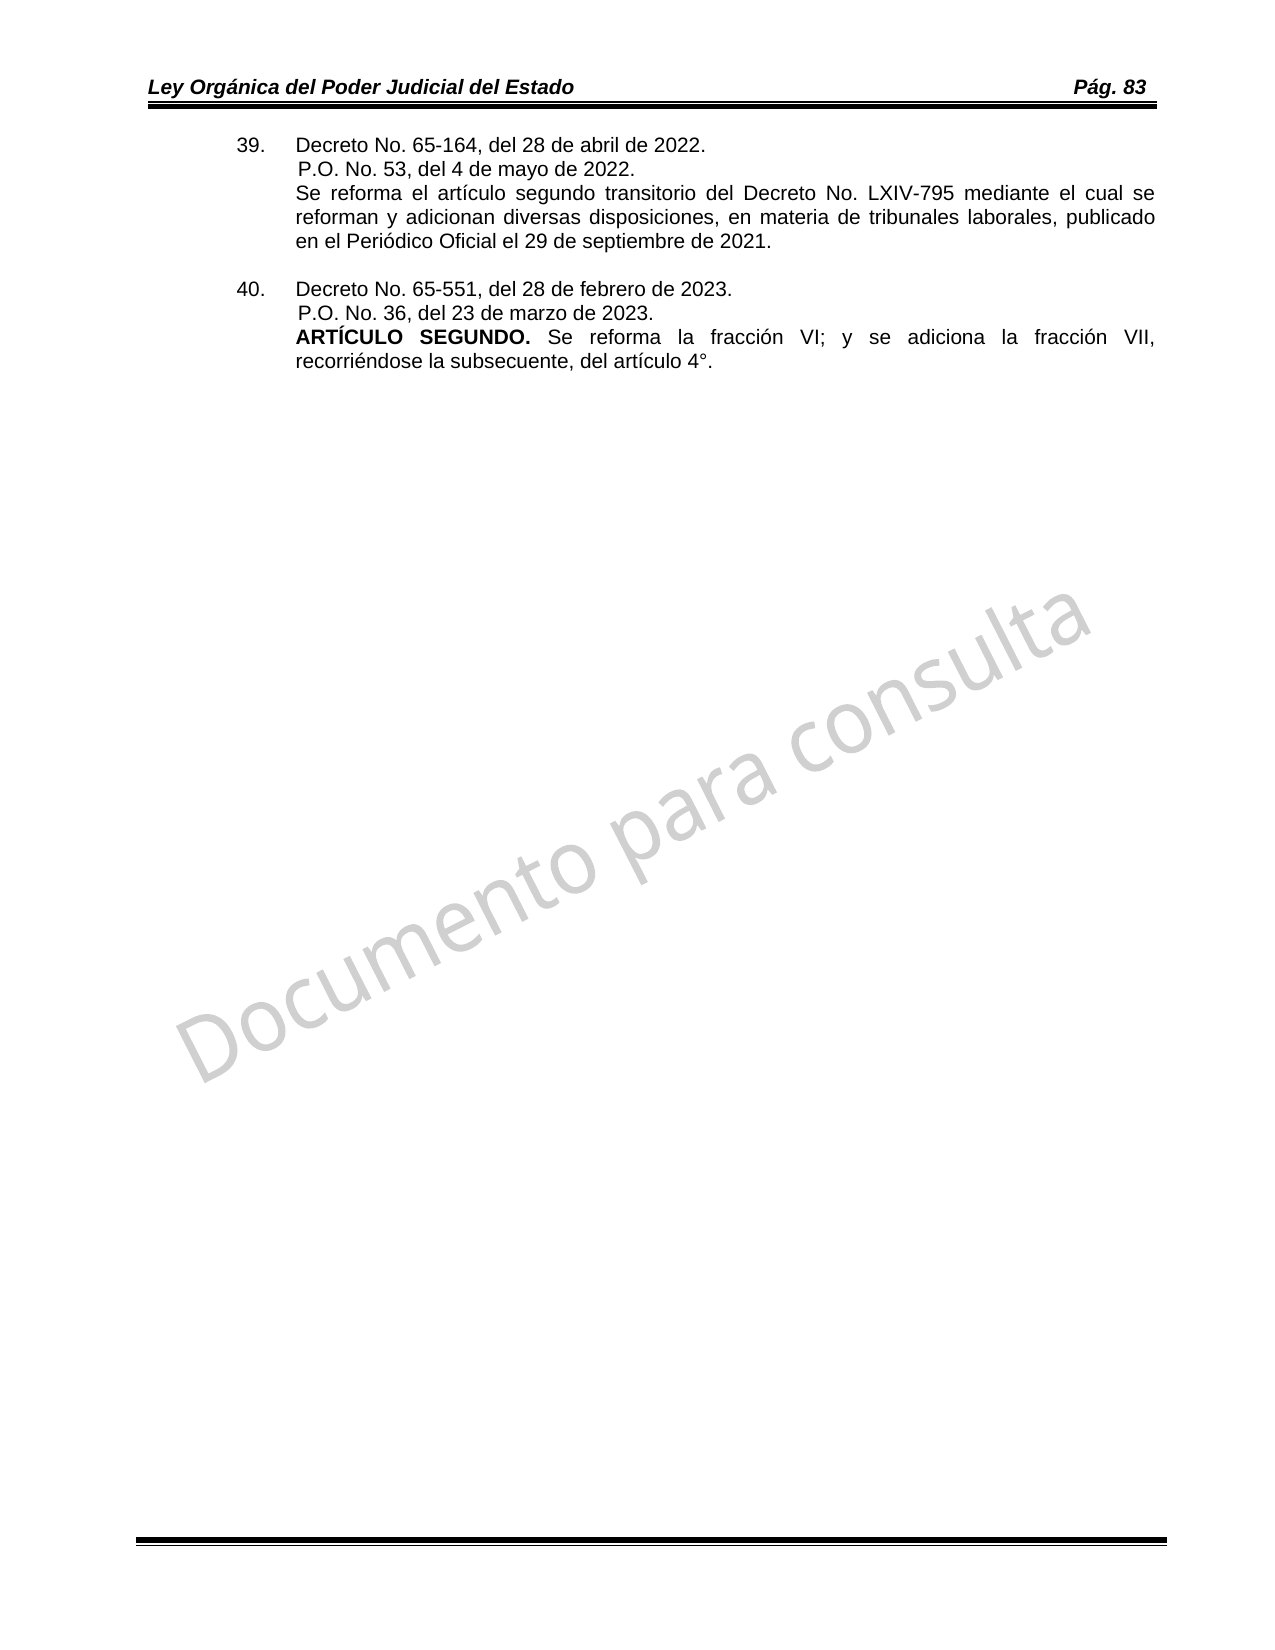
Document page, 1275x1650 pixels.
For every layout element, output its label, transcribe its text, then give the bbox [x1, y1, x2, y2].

text 39. Decreto No. 65-164, del 28 de abril de 2022. [236, 133, 1157, 157]
text P.O. No. 36, del 23 de marzo de 2023. [260, 301, 1157, 324]
text P.O. No. 53, del 4 de mayo de 2022. [260, 157, 1157, 181]
text 40. Decreto No. 65-551, del 28 de febrero de 2023. [236, 277, 1157, 301]
text Se reforma el artículo segundo transitorio del Decreto No. LXIV-795 mediante el cual se reforman y adicionan diversas disposiciones, en materia de tribunales laborales, publicado en el Periódico Oficial el 29 de septiembre de 2021. [295, 181, 1157, 253]
text ARTÍCULO SEGUNDO. Se reforma la fracción VI; y se adiciona la fracción VII, recorriéndose la subsecuente, del artículo 4°. [295, 324, 1157, 372]
